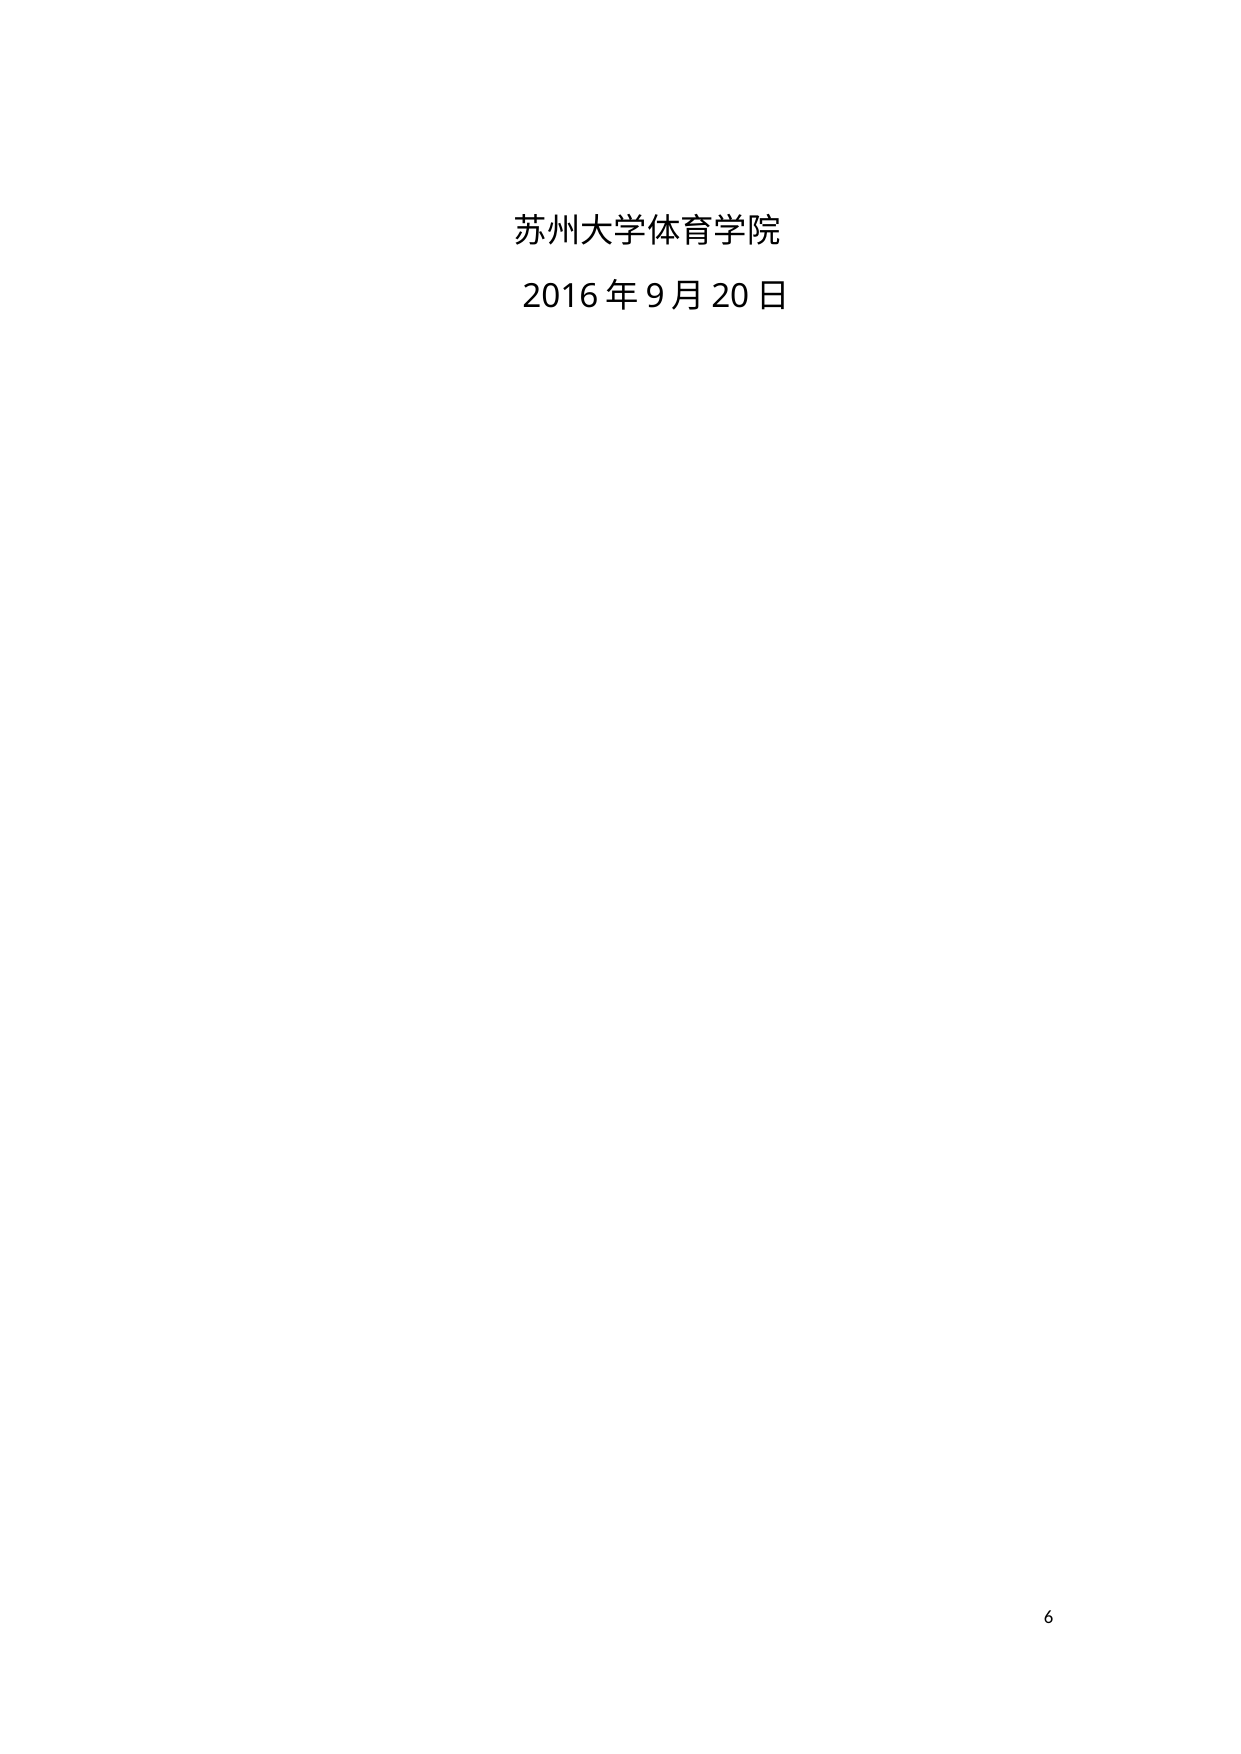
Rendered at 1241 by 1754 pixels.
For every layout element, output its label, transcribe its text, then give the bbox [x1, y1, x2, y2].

text 苏州大学体育学院 [187, 195, 1053, 260]
text 2016年9月20日 [187, 260, 1053, 325]
